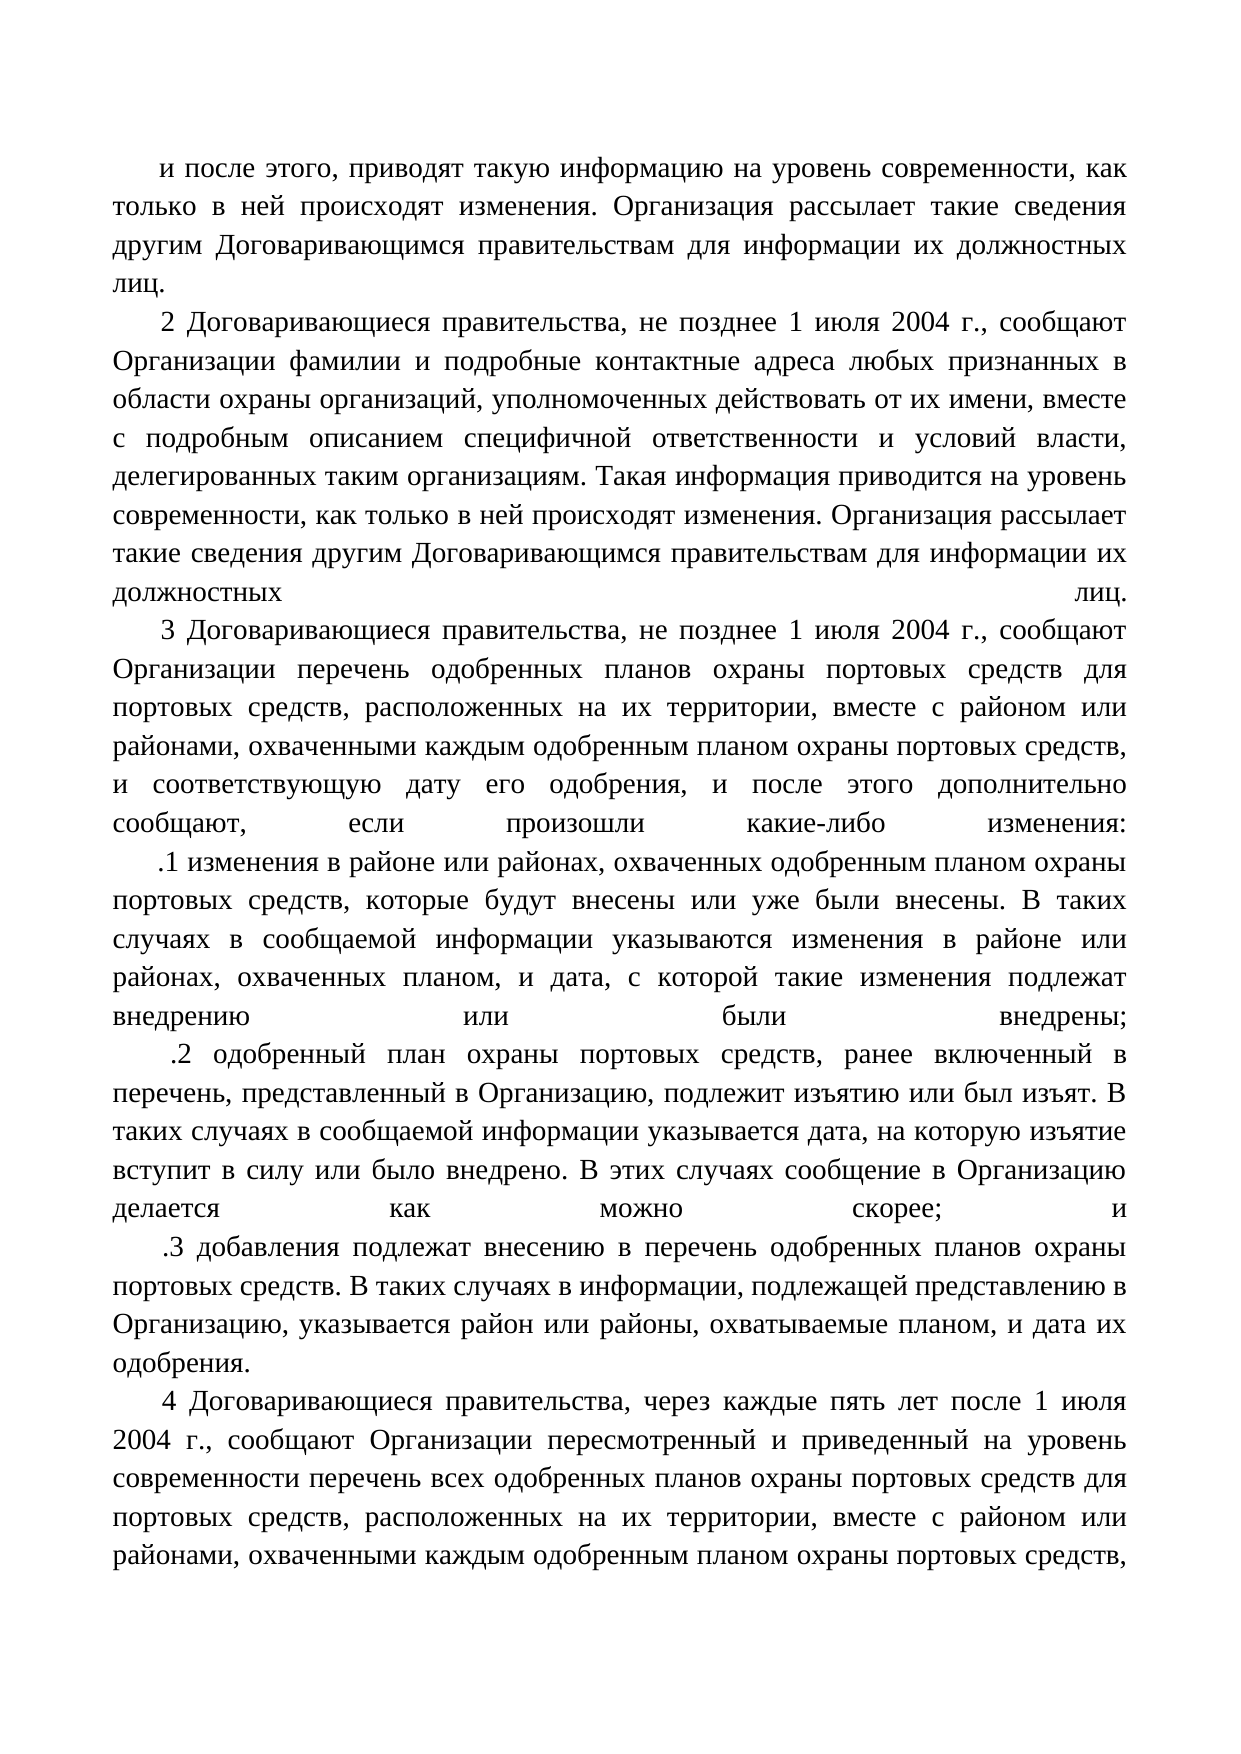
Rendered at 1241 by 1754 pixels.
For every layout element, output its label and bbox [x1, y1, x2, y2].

text [112, 150, 1128, 1571]
